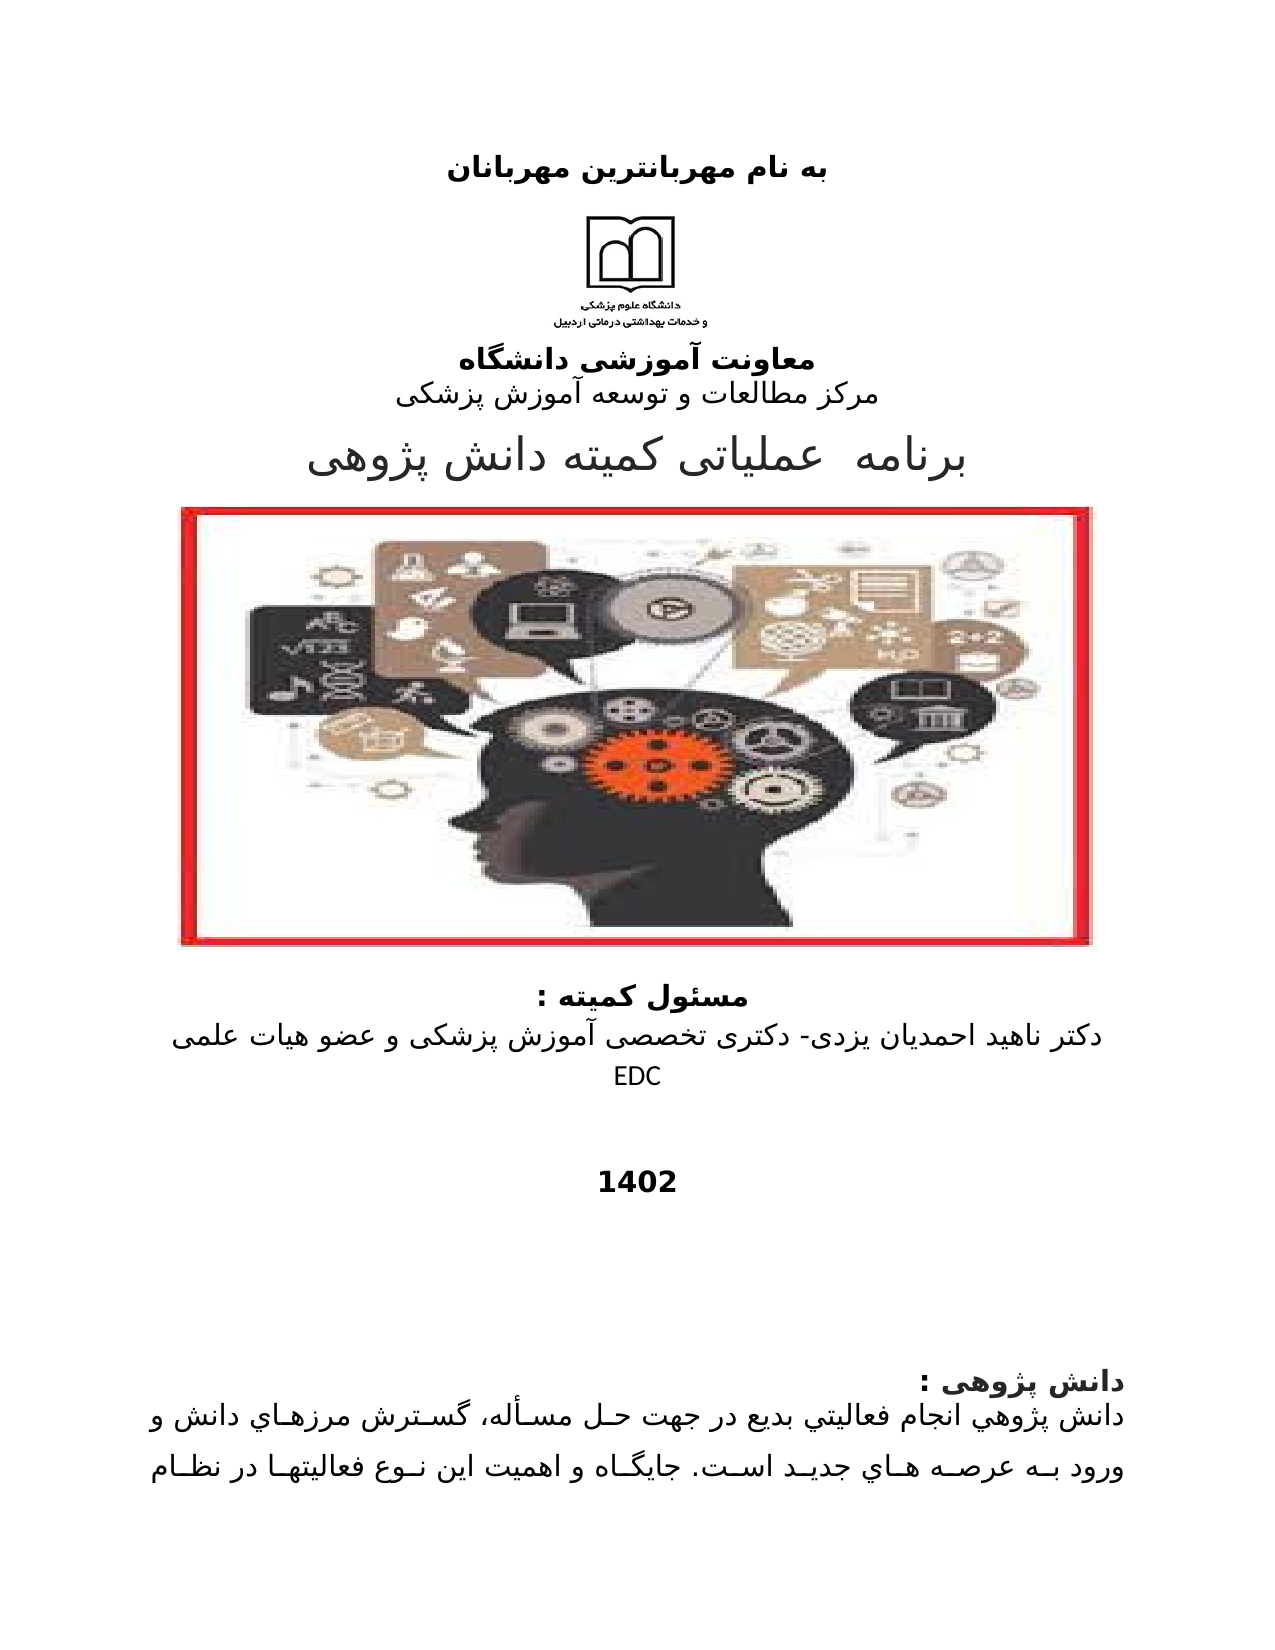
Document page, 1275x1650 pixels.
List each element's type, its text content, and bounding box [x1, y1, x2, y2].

text به نام مهربانترین مهربانان [150, 150, 1125, 184]
text 1402 [150, 1165, 1125, 1199]
text مسئول کمیته : [150, 979, 1125, 1013]
text برنامه عملیاتی کمیته دانش پژوهی [150, 428, 1125, 481]
text دانش پژوهی : [150, 1364, 1125, 1398]
text مرکز مطالعات و توسعه آموزش پزشکی [150, 377, 1125, 411]
text معاونت آموزشی دانشگاه [150, 343, 1125, 377]
picture [551, 203, 711, 340]
text دکتر ناهید احمدیان یزدی- دکتری تخصصی آموزش پزشکی و عضو هیات علمی EDC [150, 1018, 1125, 1093]
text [150, 1398, 1125, 1483]
